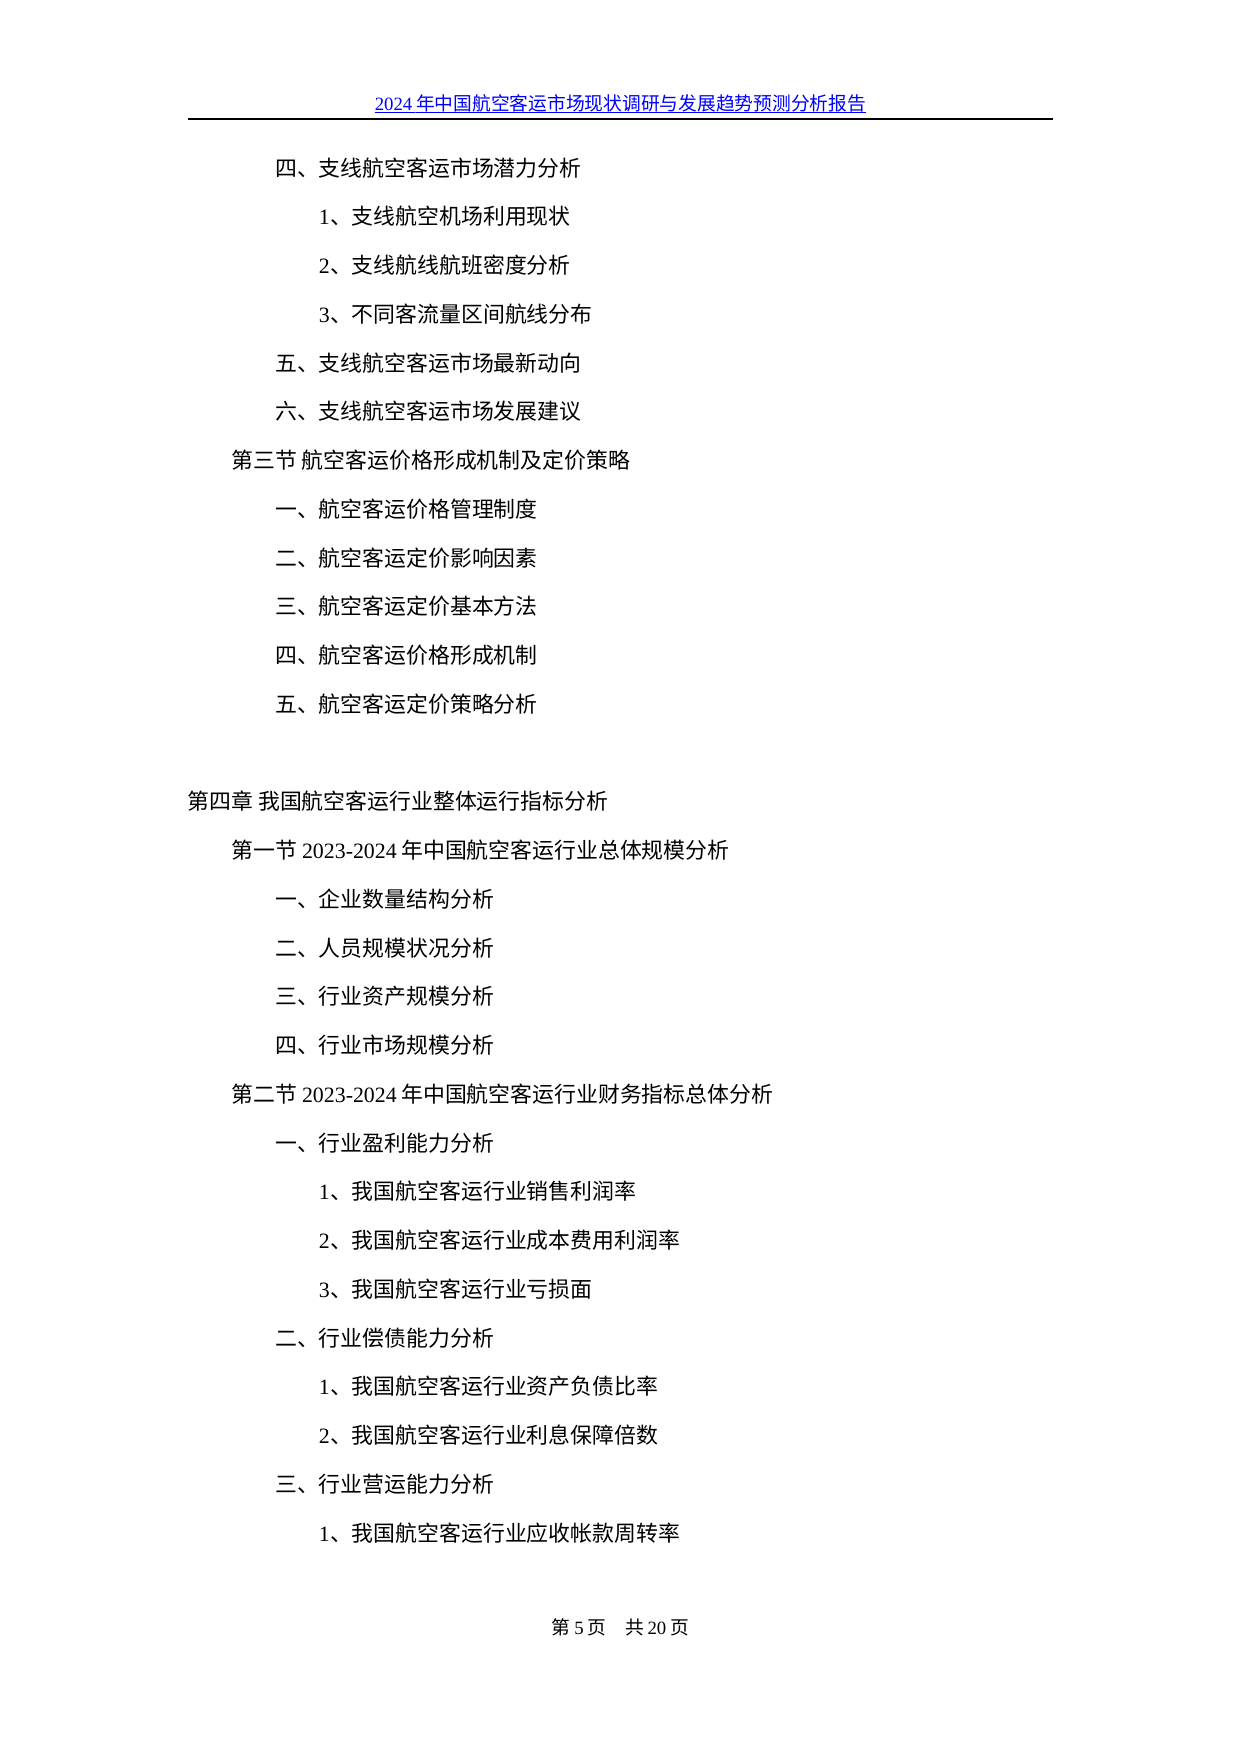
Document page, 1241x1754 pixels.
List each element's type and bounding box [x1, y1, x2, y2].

text [187, 150, 1053, 1548]
